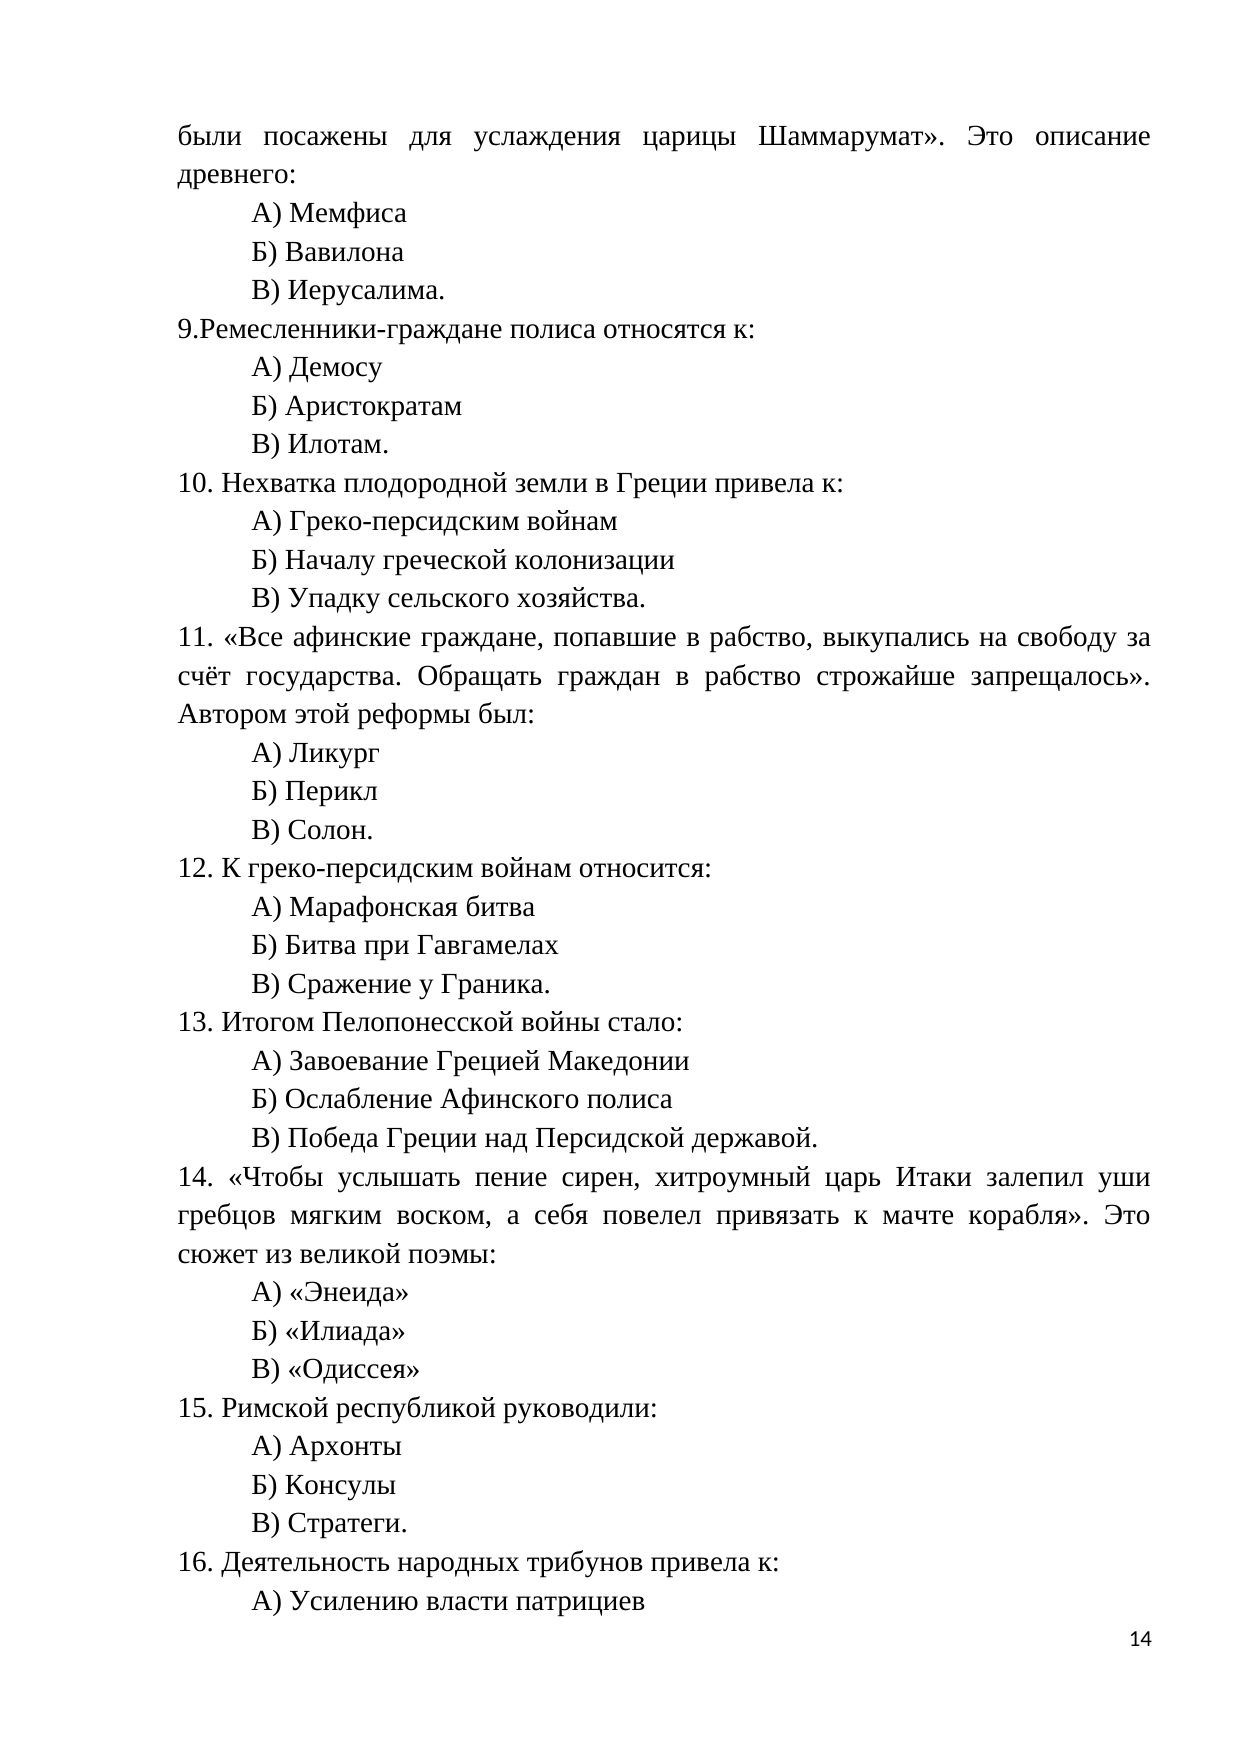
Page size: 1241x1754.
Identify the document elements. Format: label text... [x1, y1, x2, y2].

text Б) Битва при Гавгамелах [251, 927, 1152, 961]
text Б) Перикл [251, 773, 1152, 807]
text В) Илотам. [251, 426, 1152, 460]
text А) Усилению власти патрициев [251, 1583, 1152, 1616]
text 11. «Все афинские граждане, попавшие в рабство, выкупались на свободу за счёт государства. Обращать граждан в рабство строжайше запрещалось». Автором этой реформы был: [177, 619, 1152, 730]
text 14. «Чтобы услышать пение сирен, хитроумный царь Итаки залепил уши гребцов мягким воском, а себя повелел привязать к мачте корабля». Это сюжет из великой поэмы: [177, 1159, 1152, 1269]
text В) «Одиссея» [251, 1351, 1152, 1385]
text А) Мемфиса [251, 195, 1152, 229]
text 15. Римской республикой руководили: [177, 1390, 1152, 1423]
text Б) «Илиада» [251, 1313, 1152, 1346]
text В) Солон. [251, 812, 1152, 845]
text А) Марафонская битва [251, 889, 1152, 922]
text В) Победа Греции над Персидской державой. [251, 1120, 1152, 1154]
text 13. Итогом Пелопонесской войны стало: [177, 1004, 1152, 1038]
text В) Иерусалима. [251, 272, 1152, 306]
text А) Греко-персидским войнам [251, 503, 1152, 537]
text А) Архонты [251, 1428, 1152, 1462]
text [177, 118, 1152, 190]
text Б) Аристократам [251, 388, 1152, 421]
text Б) Консулы [251, 1467, 1152, 1501]
text В) Упадку сельского хозяйства. [251, 581, 1152, 614]
text Б) Началу греческой колонизации [251, 542, 1152, 576]
text В) Сражение у Граника. [251, 966, 1152, 999]
text Б) Ослабление Афинского полиса [251, 1082, 1152, 1115]
text А) Ликург [251, 735, 1152, 768]
text 16. Деятельность народных трибунов привела к: [177, 1544, 1152, 1578]
text А) Демосу [251, 349, 1152, 383]
text 10. Нехватка плодородной земли в Греции привела к: [177, 465, 1152, 498]
text А) «Энеида» [251, 1274, 1152, 1308]
text Б) Вавилона [251, 234, 1152, 267]
text А) Завоевание Грецией Македонии [251, 1043, 1152, 1077]
text В) Стратеги. [251, 1506, 1152, 1539]
text 12. К греко-персидским войнам относится: [177, 850, 1152, 884]
text 9.Ремесленники-граждане полиса относятся к: [177, 311, 1152, 344]
